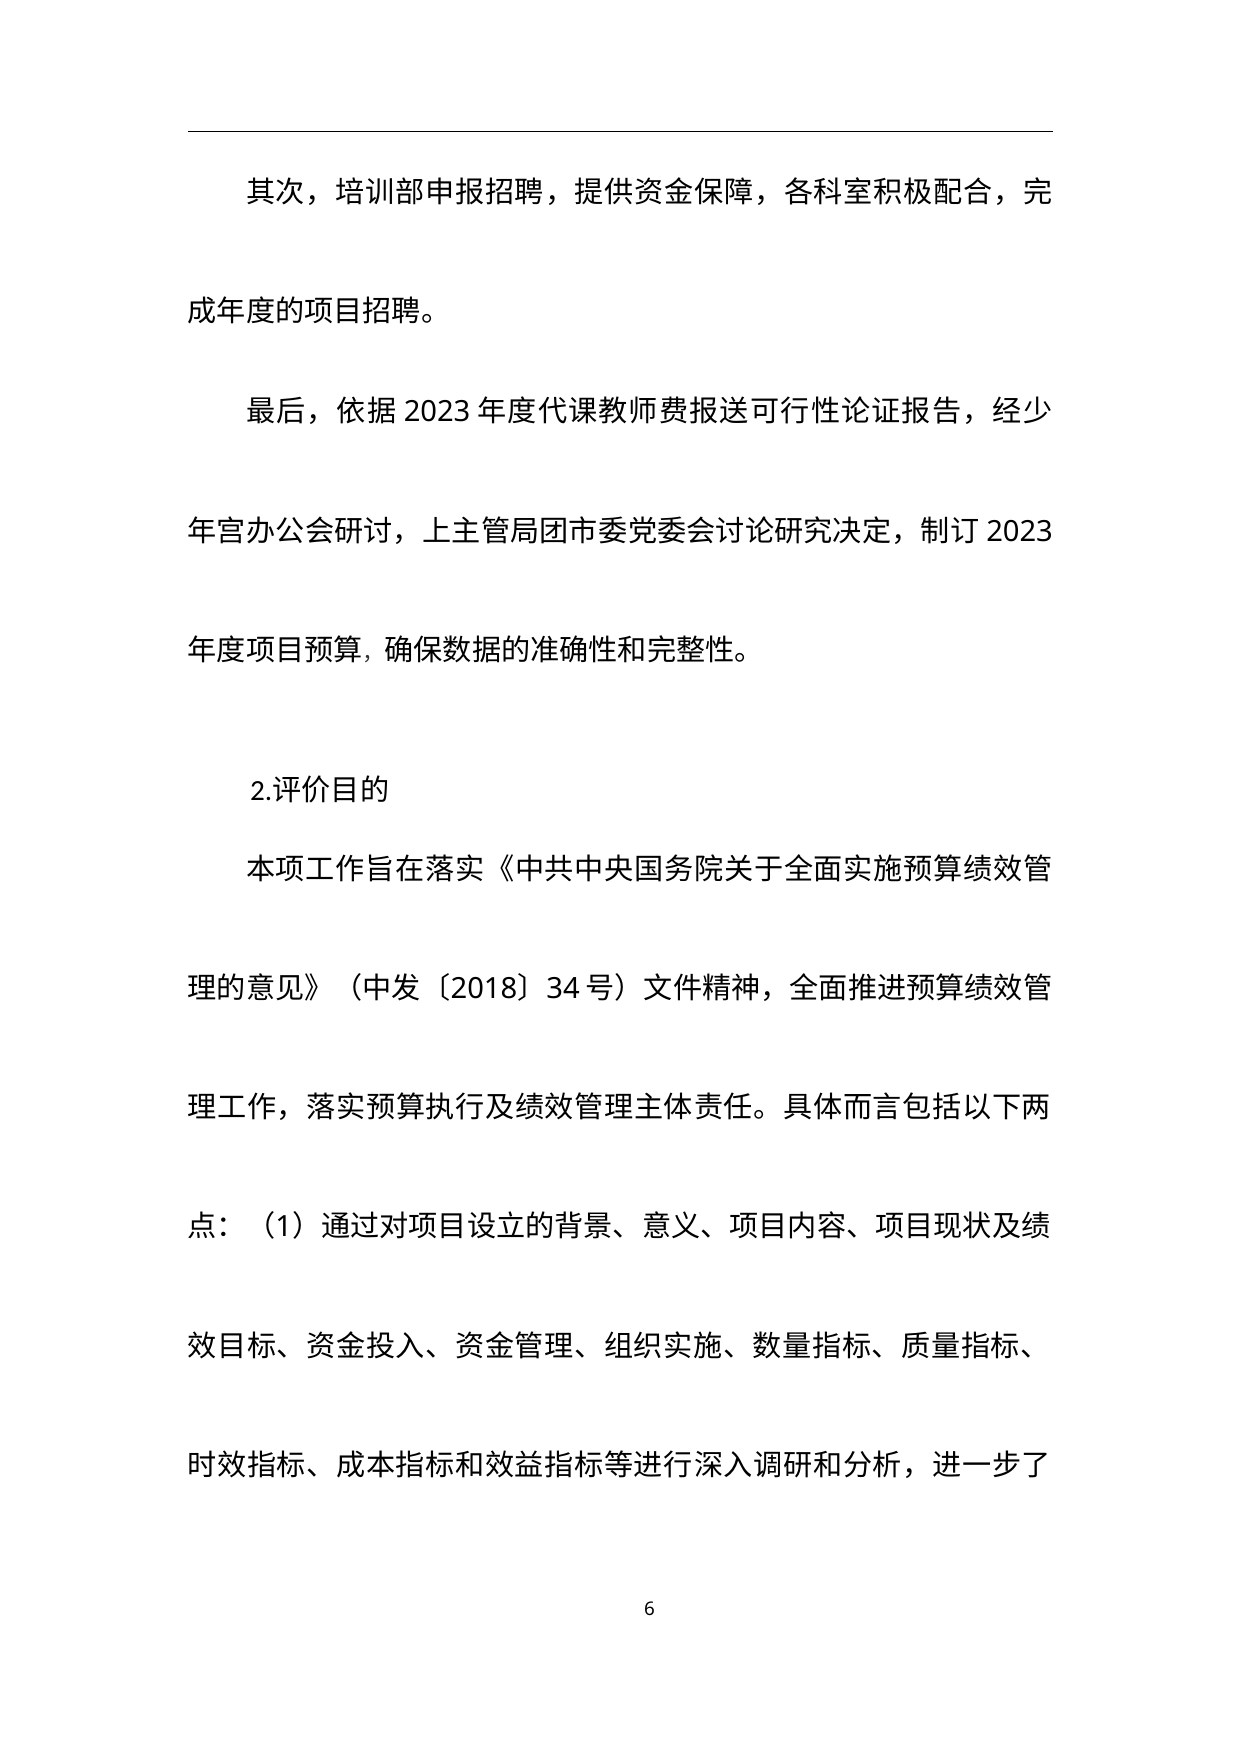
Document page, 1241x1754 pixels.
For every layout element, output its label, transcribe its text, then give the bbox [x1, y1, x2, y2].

text 最后，依据2023年度代课教师费报送可行性论证报告，经少年宫办公会研讨，上主管局团市委党委会讨论研究决定，制订2023年度项目预算，确保数据的准确性和完整性。 [187, 369, 1053, 687]
text 其次，培训部申报招聘，提供资金保障，各科室积极配合，完成年度的项目招聘。 [187, 150, 1053, 348]
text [187, 827, 1053, 1502]
text 2.评价目的 [187, 748, 1053, 827]
